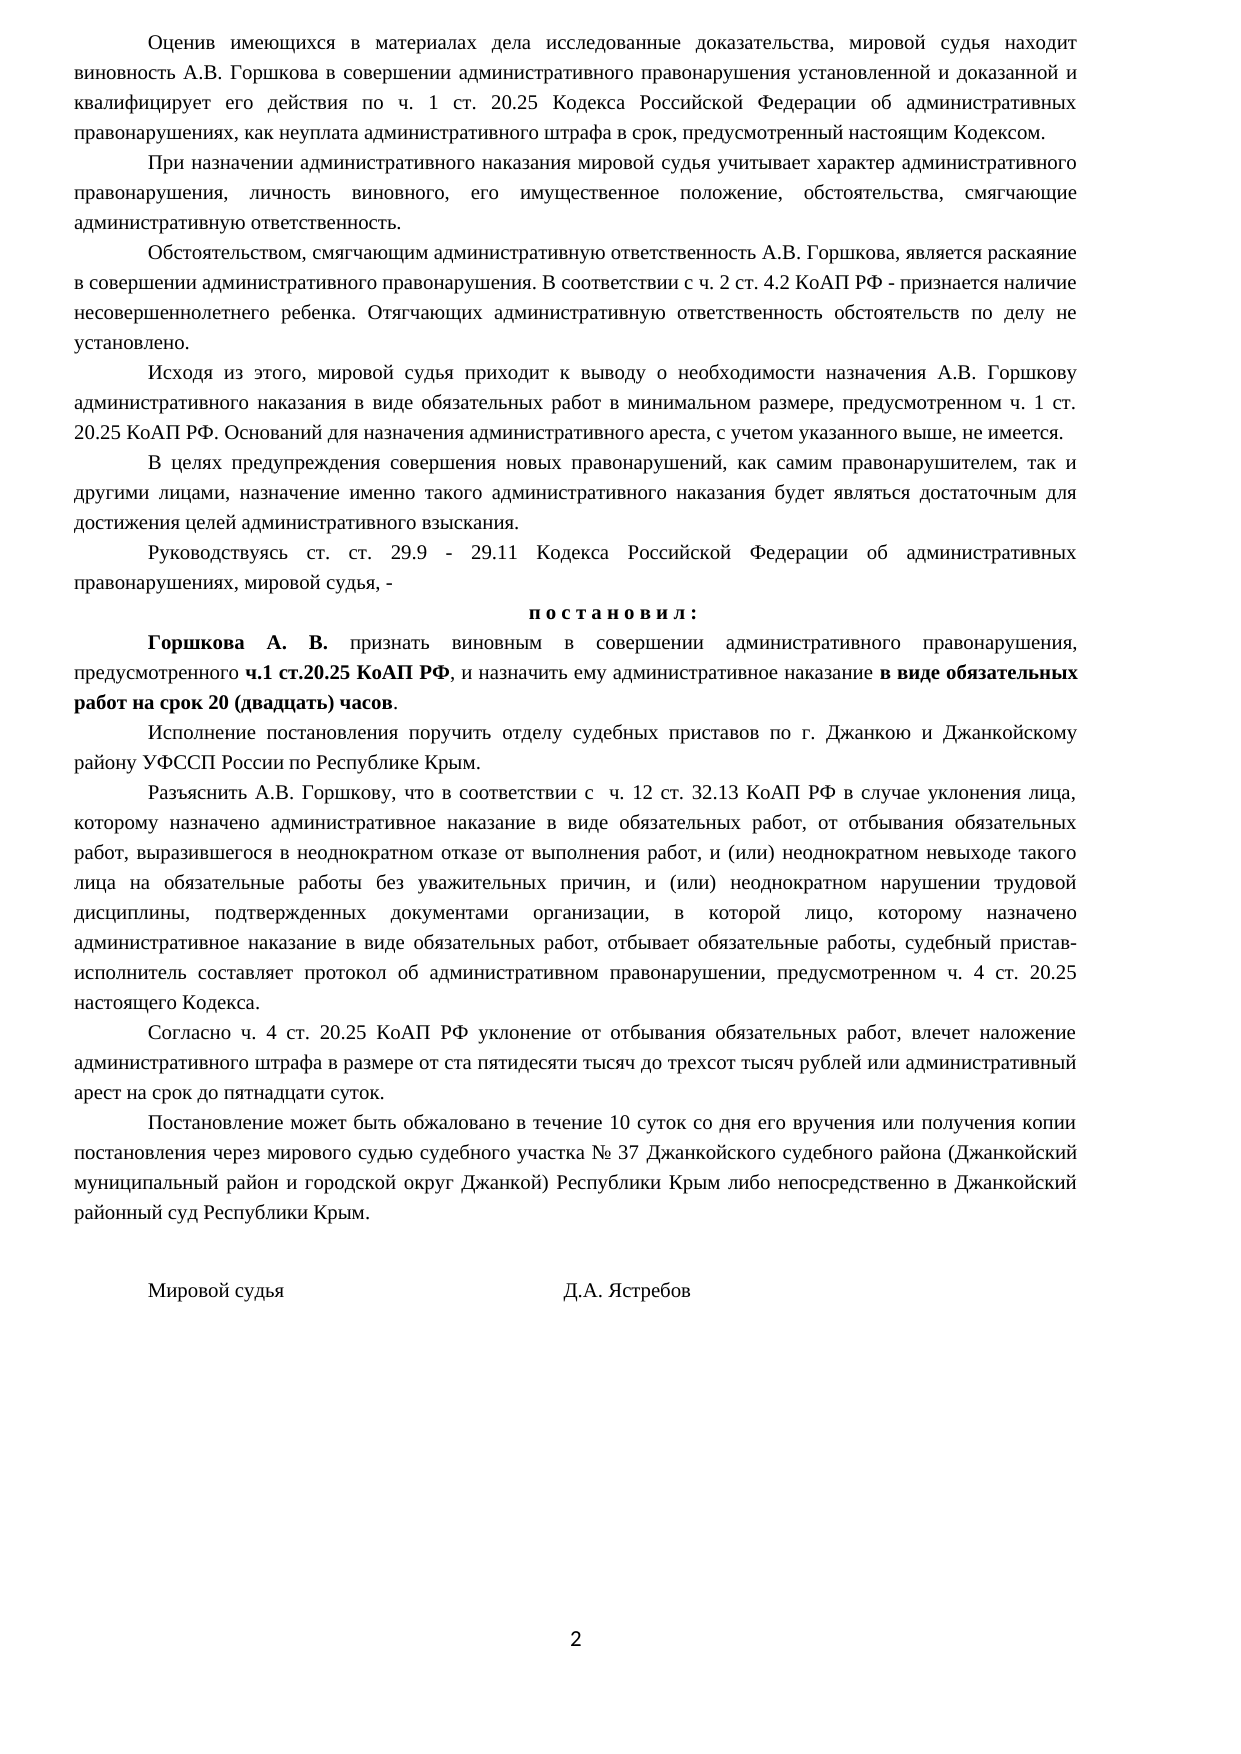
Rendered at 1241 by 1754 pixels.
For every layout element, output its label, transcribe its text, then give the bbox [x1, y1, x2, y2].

text Мировой судья личная подпись Д.А. Ястребов [74, 1278, 1078, 1302]
text п о с т а н о в и л : [74, 599, 1078, 624]
text Постановление может быть обжаловано в течение 10 суток со дня его вручения или получения копии постановления через мирового судью судебного участка № 37 Джанкойского судебного района (Джанкойский муниципальный район и городской округ Джанкой) Республики Крым либо непосредственно в Джанкойский районный суд Республики Крым. [74, 1109, 1078, 1224]
text Исполнение постановления поручить отделу судебных приставов по г. Джанкою и Джанкойскому району УФССП России по Республике Крым. [74, 719, 1078, 774]
text Руководствуясь ст. ст. 29.9 - 29.11 Кодекса Российской Федерации об административных правонарушениях, мировой судья, - [74, 539, 1078, 594]
text В целях предупреждения совершения новых правонарушений, как самим правонарушителем, так и другими лицами, назначение именно такого административного наказания будет являться достаточным для достижения целей административного взыскания. [74, 449, 1078, 534]
text Оценив имеющихся в материалах дела исследованные доказательства, мировой судья находит виновность А.В. Горшкова в совершении административного правонарушения установленной и доказанной и квалифицирует его действия по ч. 1 ст. 20.25 Кодекса Российской Федерации об административных правонарушениях, как неуплата административного штрафа в срок, предусмотренный настоящим Кодексом. [74, 29, 1078, 144]
text Исходя из этого, мировой судья приходит к выводу о необходимости назначения А.В. Горшкову административного наказания в виде обязательных работ в минимальном размере, предусмотренном ч. 1 ст. 20.25 КоАП РФ. Оснований для назначения административного ареста, с учетом указанного выше, не имеется. [74, 359, 1078, 444]
text При назначении административного наказания мировой судья учитывает характер административного правонарушения, личность виновного, его имущественное положение, обстоятельства, смягчающие административную ответственность. [74, 149, 1078, 234]
text Разъяснить А.В. Горшкову, что в соответствии с ч. 12 ст. 32.13 КоАП РФ в случае уклонения лица, которому назначено административное наказание в виде обязательных работ, от отбывания обязательных работ, выразившегося в неоднократном отказе от выполнения работ, и (или) неоднократном невыходе такого лица на обязательные работы без уважительных причин, и (или) неоднократном нарушении трудовой дисциплины, подтвержденных документами организации, в которой лицо, которому назначено административное наказание в виде обязательных работ, отбывает обязательные работы, судебный пристав-исполнитель составляет протокол об административном правонарушении, предусмотренном ч. 4 ст. 20.25 настоящего Кодекса. [74, 779, 1078, 1014]
text Согласно ч. 4 ст. 20.25 КоАП РФ уклонение от отбывания обязательных работ, влечет наложение административного штрафа в размере от ста пятидесяти тысяч до трехсот тысяч рублей или административный арест на срок до пятнадцати суток. [74, 1019, 1078, 1104]
text Обстоятельством, смягчающим административную ответственность А.В. Горшкова, является раскаяние в совершении административного правонарушения. В соответствии с ч. 2 ст. 4.2 КоАП РФ - признается наличие несовершеннолетнего ребенка. Отягчающих административную ответственность обстоятельств по делу не установлено. [74, 239, 1078, 354]
text Горшкова А. В. признать виновным в совершении административного правонарушения, предусмотренного ч.1 ст.20.25 КоАП РФ, и назначить ему административное наказание в виде обязательных работ на срок 20 (двадцать) часов. [74, 629, 1078, 714]
